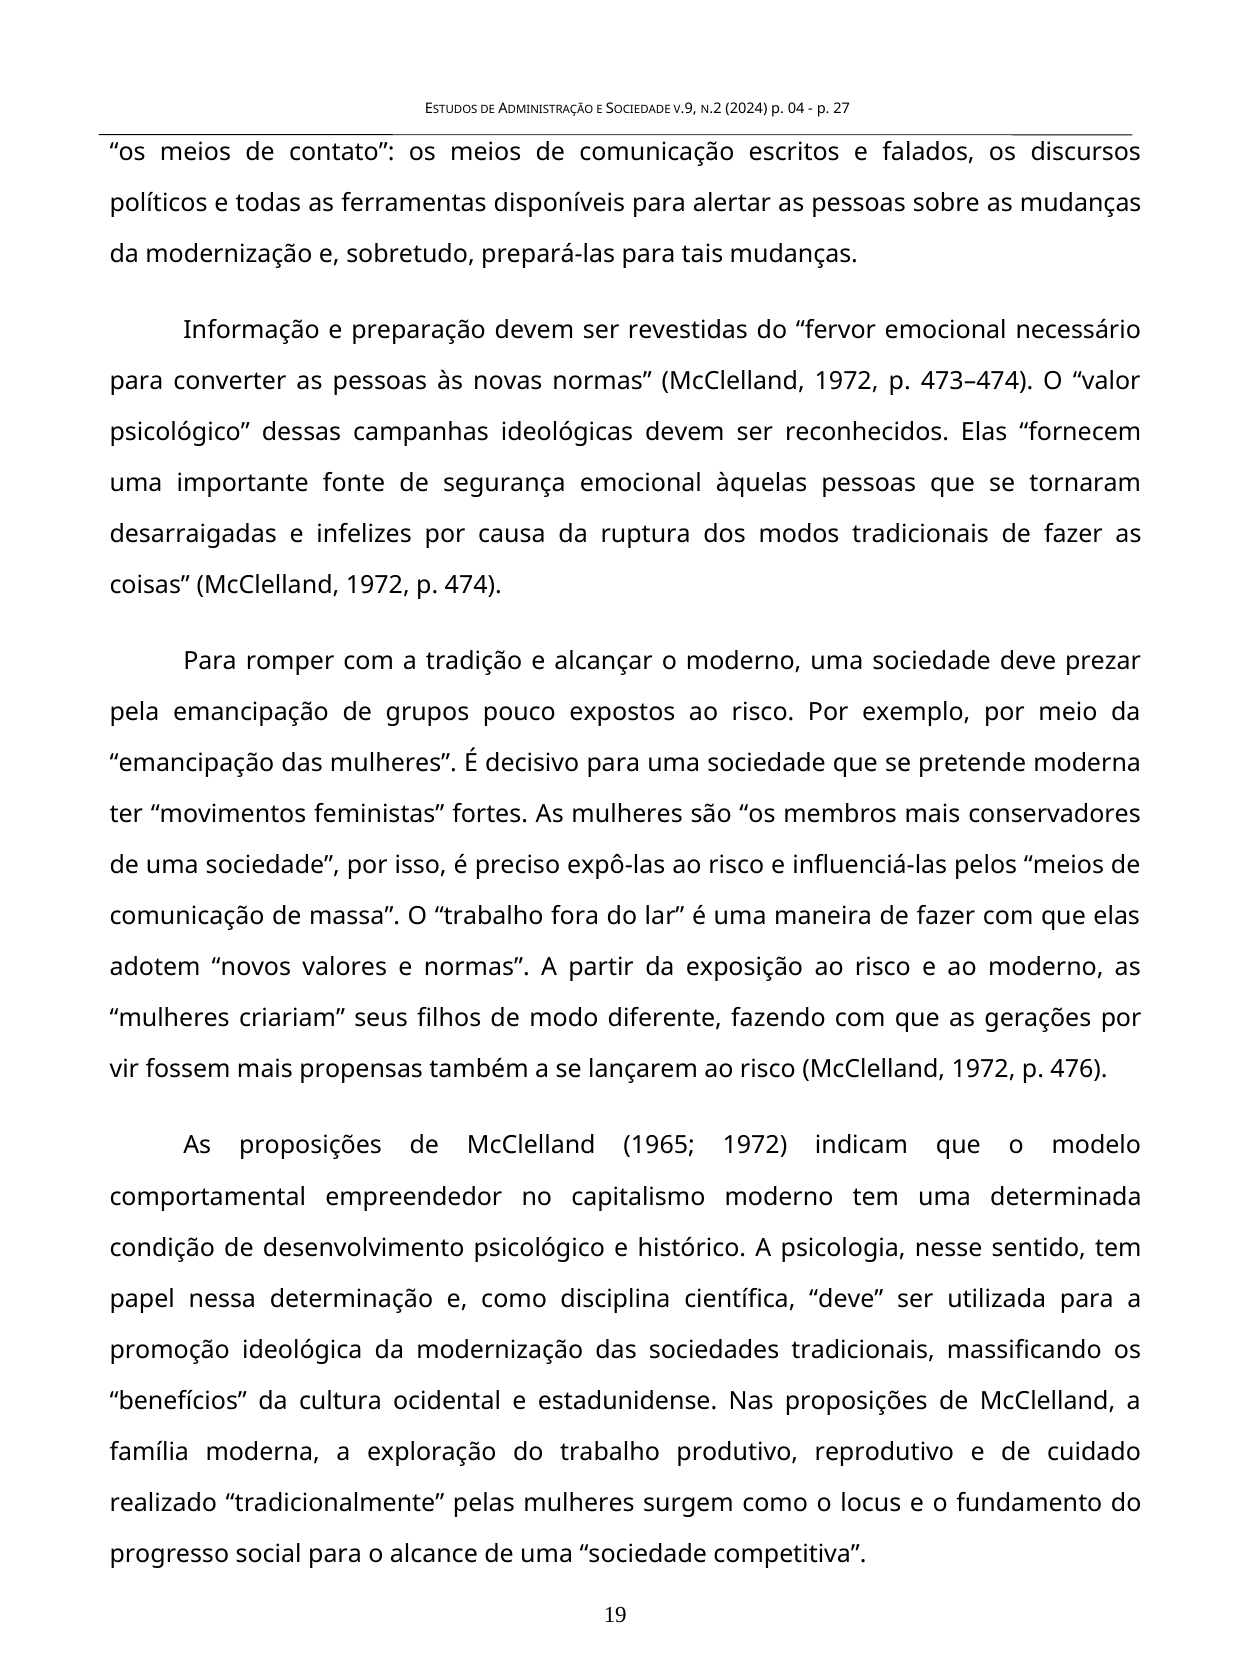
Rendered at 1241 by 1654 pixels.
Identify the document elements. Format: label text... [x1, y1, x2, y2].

text Para romper com a tradição e alcançar o moderno, uma sociedade deve prezar pela emancipação de grupos pouco expostos ao risco. Por exemplo, por meio da “emancipação das mulheres”. É decisivo para uma sociedade que se pretende moderna ter “movimentos feministas” fortes. As mulheres são “os membros mais conservadores de uma sociedade”, por isso, é preciso expô-las ao risco e influenciá-las pelos “meios de comunicação de massa”. O “trabalho fora do lar” é uma maneira de fazer com que elas adotem “novos valores e normas”. A partir da exposição ao risco e ao moderno, as “mulheres criariam” seus filhos de modo diferente, fazendo com que as gerações por vir fossem mais propensas também a se lançarem ao risco (McClelland, 1972, p. 476). [109, 643, 1142, 1085]
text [109, 133, 1142, 269]
text Informação e preparação devem ser revestidas do “fervor emocional necessário para converter as pessoas às novas normas” (McClelland, 1972, p. 473–474). O “valor psicológico” dessas campanhas ideológicas devem ser reconhecidos. Elas “fornecem uma importante fonte de segurança emocional àquelas pessoas que se tornaram desarraigadas e infelizes por causa da ruptura dos modos tradicionais de fazer as coisas” (McClelland, 1972, p. 474). [109, 311, 1142, 601]
text As proposições de McClelland (1965; 1972) indicam que o modelo comportamental empreendedor no capitalismo moderno tem uma determinada condição de desenvolvimento psicológico e histórico. A psicologia, nesse sentido, tem papel nessa determinação e, como disciplina científica, “deve” ser utilizada para a promoção ideológica da modernização das sociedades tradicionais, massificando os “benefícios” da cultura ocidental e estadunidense. Nas proposições de McClelland, a família moderna, a exploração do trabalho produtivo, reprodutivo e de cuidado realizado “tradicionalmente” pelas mulheres surgem como o locus e o fundamento do progresso social para o alcance de uma “sociedade competitiva”. [109, 1127, 1142, 1569]
